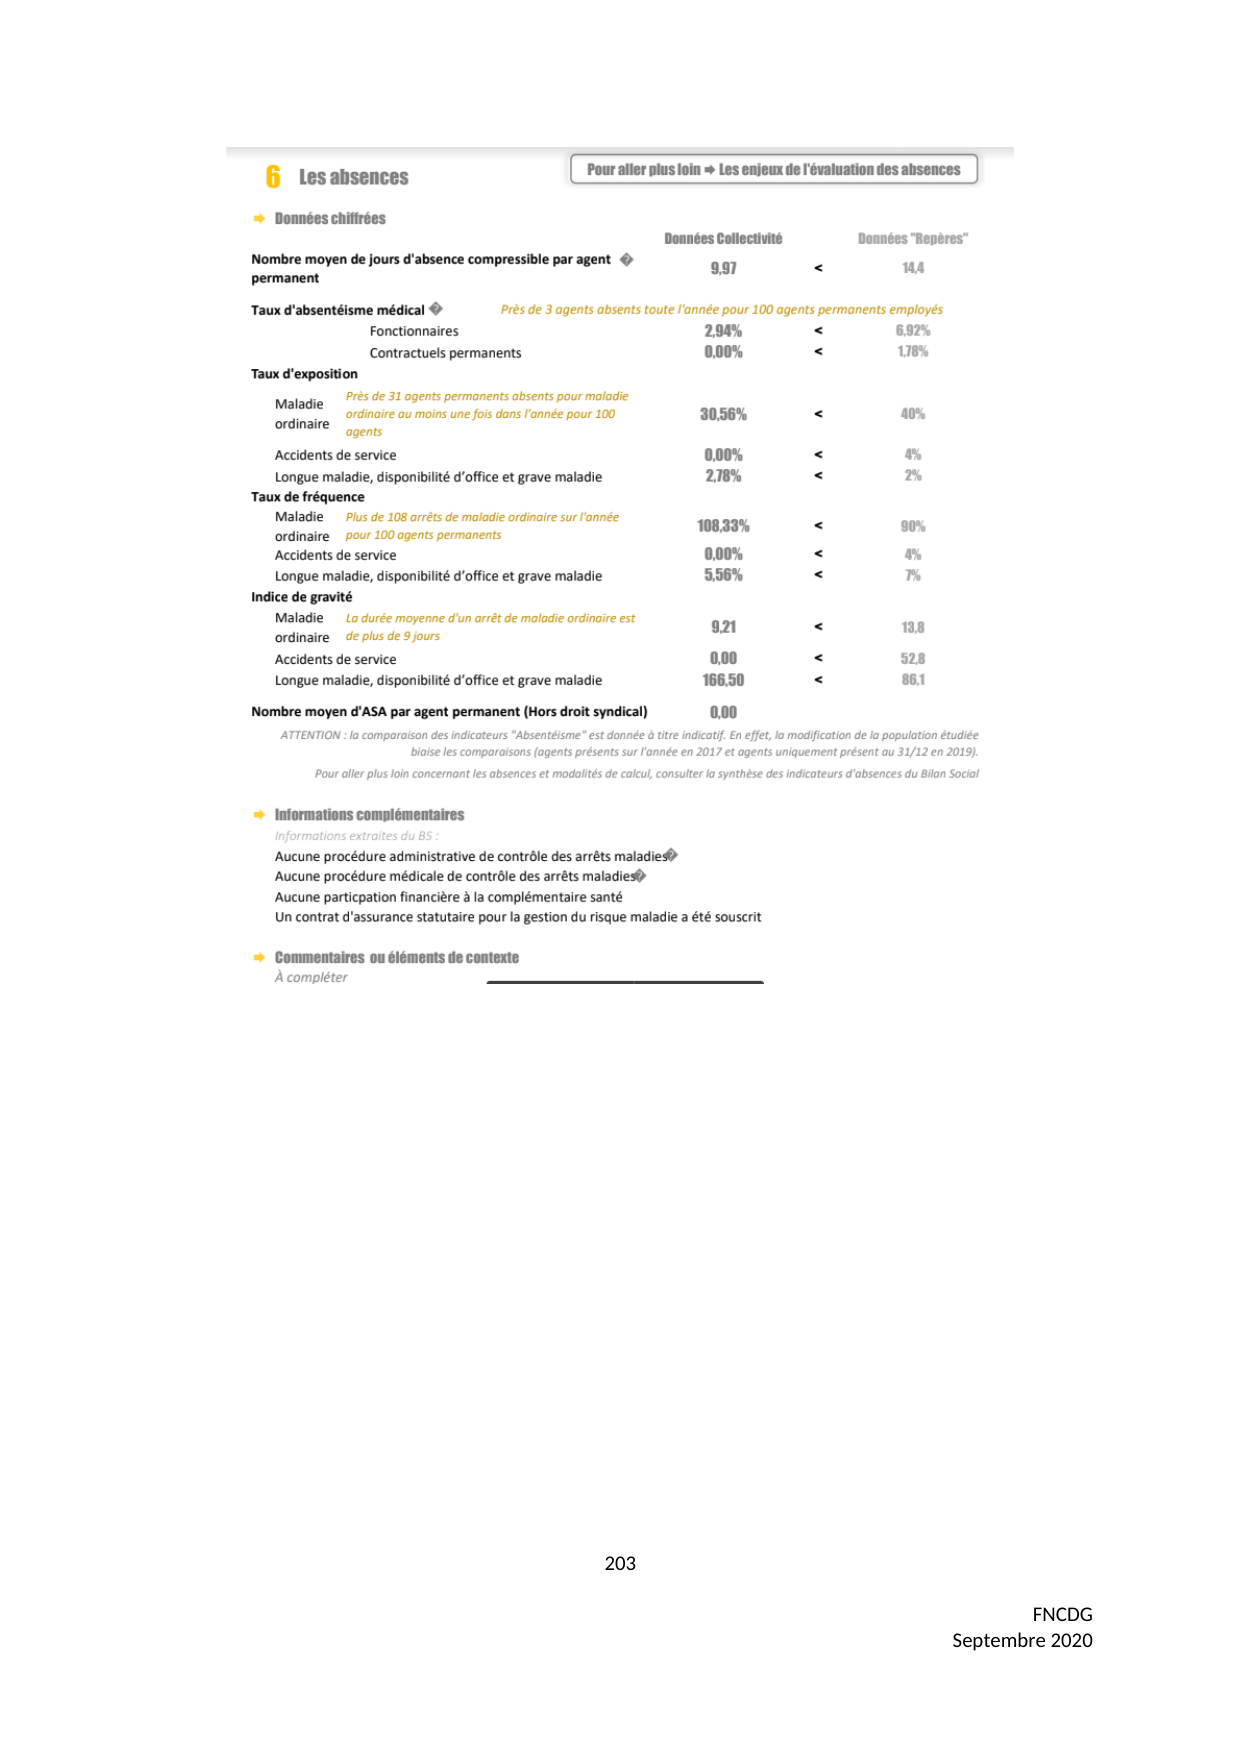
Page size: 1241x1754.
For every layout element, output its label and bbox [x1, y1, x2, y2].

picture [226, 147, 1014, 984]
